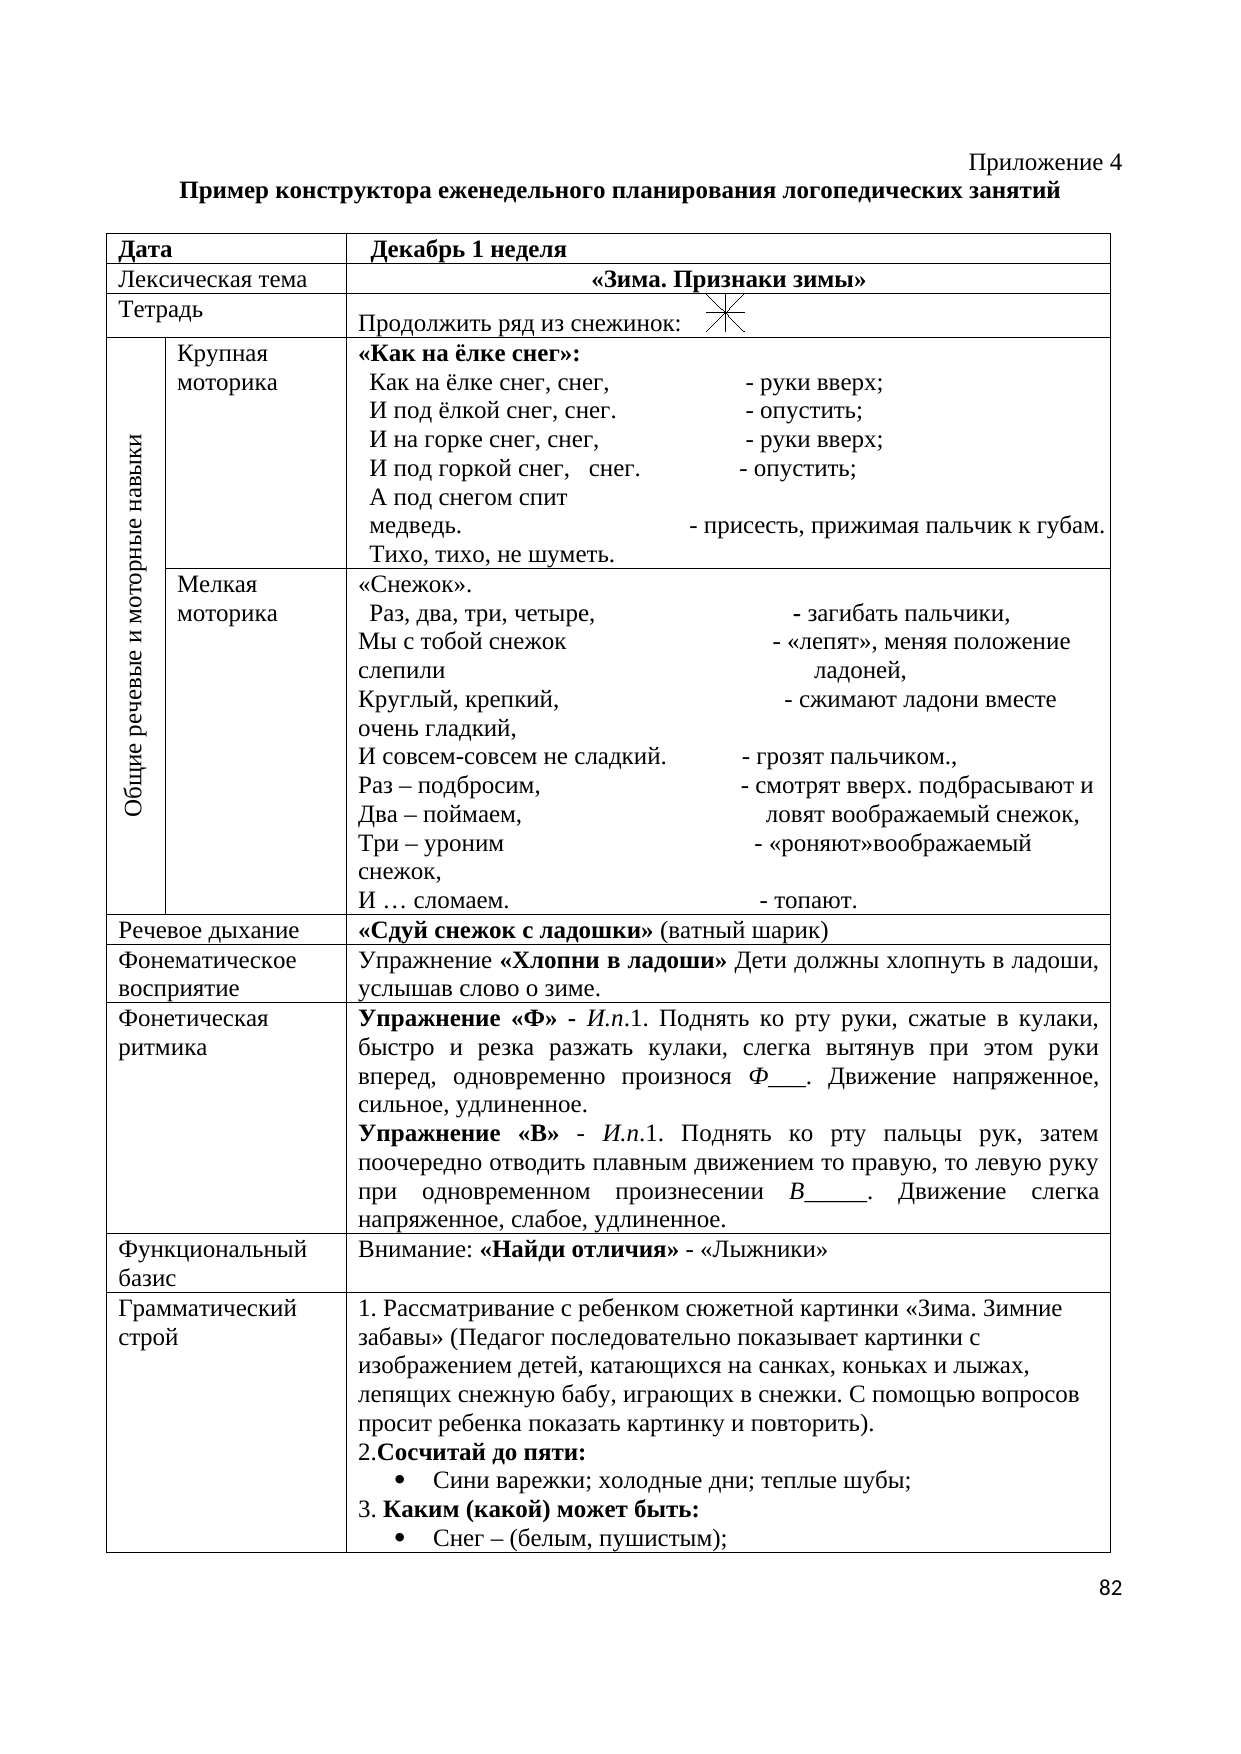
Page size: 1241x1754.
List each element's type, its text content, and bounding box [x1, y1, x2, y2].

table_cell «Сдуй снежок с ладошки» (ватный шарик) [347, 915, 1110, 944]
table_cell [347, 1293, 1110, 1552]
table_cell Крупная моторика [166, 338, 346, 568]
table_header Дата [107, 234, 346, 263]
table_cell Фонетическая ритмика [107, 1003, 346, 1233]
table_header Декабрь 1 неделя [347, 234, 1110, 263]
table_cell Фонематическое восприятие [107, 945, 346, 1002]
table_cell «Зима. Признаки зимы» [347, 264, 1110, 293]
table_cell Упражнение «Ф» - И.п.1. Поднять ко рту руки, сжатые в кулаки, быстро и резка разжать кулаки, слегка вытянув при этом руки вперед, одновременно произнося Ф___. Движение напряженное, сильное, удлиненное. Упражнение «В» - И.п.1. Поднять ко рту пальцы рук, затем поочередно отводить плавным движением то правую, то левую руку при одновременном произнесении В_____. Движение слегка напряженное, слабое, удлиненное. [347, 1003, 1110, 1233]
table_cell Тетрадь [107, 294, 346, 337]
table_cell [107, 1293, 346, 1552]
table_cell «Снежок». Мы с тобой снежок - «лепят», меняя положение слепили ладоней, Круглый, крепкий, - сжимают ладони вместе очень гладкий, И совсем-совсем не сладкий. - грозят пальчиком., Раз – подбросим, - смотрят вверх. подбрасывают и Два – поймаем, ловят воображаемый снежок, Три – уроним - «роняют»воображаемый снежок, И … сломаем. - топают. [347, 569, 1110, 914]
table_cell Упражнение «Хлопни в ладоши» Дети должны хлопнуть в ладоши, услышав слово о зиме. [347, 945, 1110, 1002]
text Пример конструктора еженедельного планирования логопедических занятий [118, 176, 1122, 204]
table_cell «Как на ёлке снег»: [347, 338, 1110, 568]
table_cell Внимание: «Найди отличия» - «Лыжники» [347, 1234, 1110, 1292]
table_cell Лексическая тема [107, 264, 346, 293]
table_cell Функциональный базис [107, 1234, 346, 1292]
table_cell Речевое дыхание [107, 915, 346, 944]
table_cell Общие речевые и моторные навыки [107, 338, 165, 914]
table_cell Продолжить ряд из снежинок: [347, 294, 1110, 337]
table_cell Мелкая моторика [166, 569, 346, 914]
text Приложение 4 [118, 147, 1122, 176]
